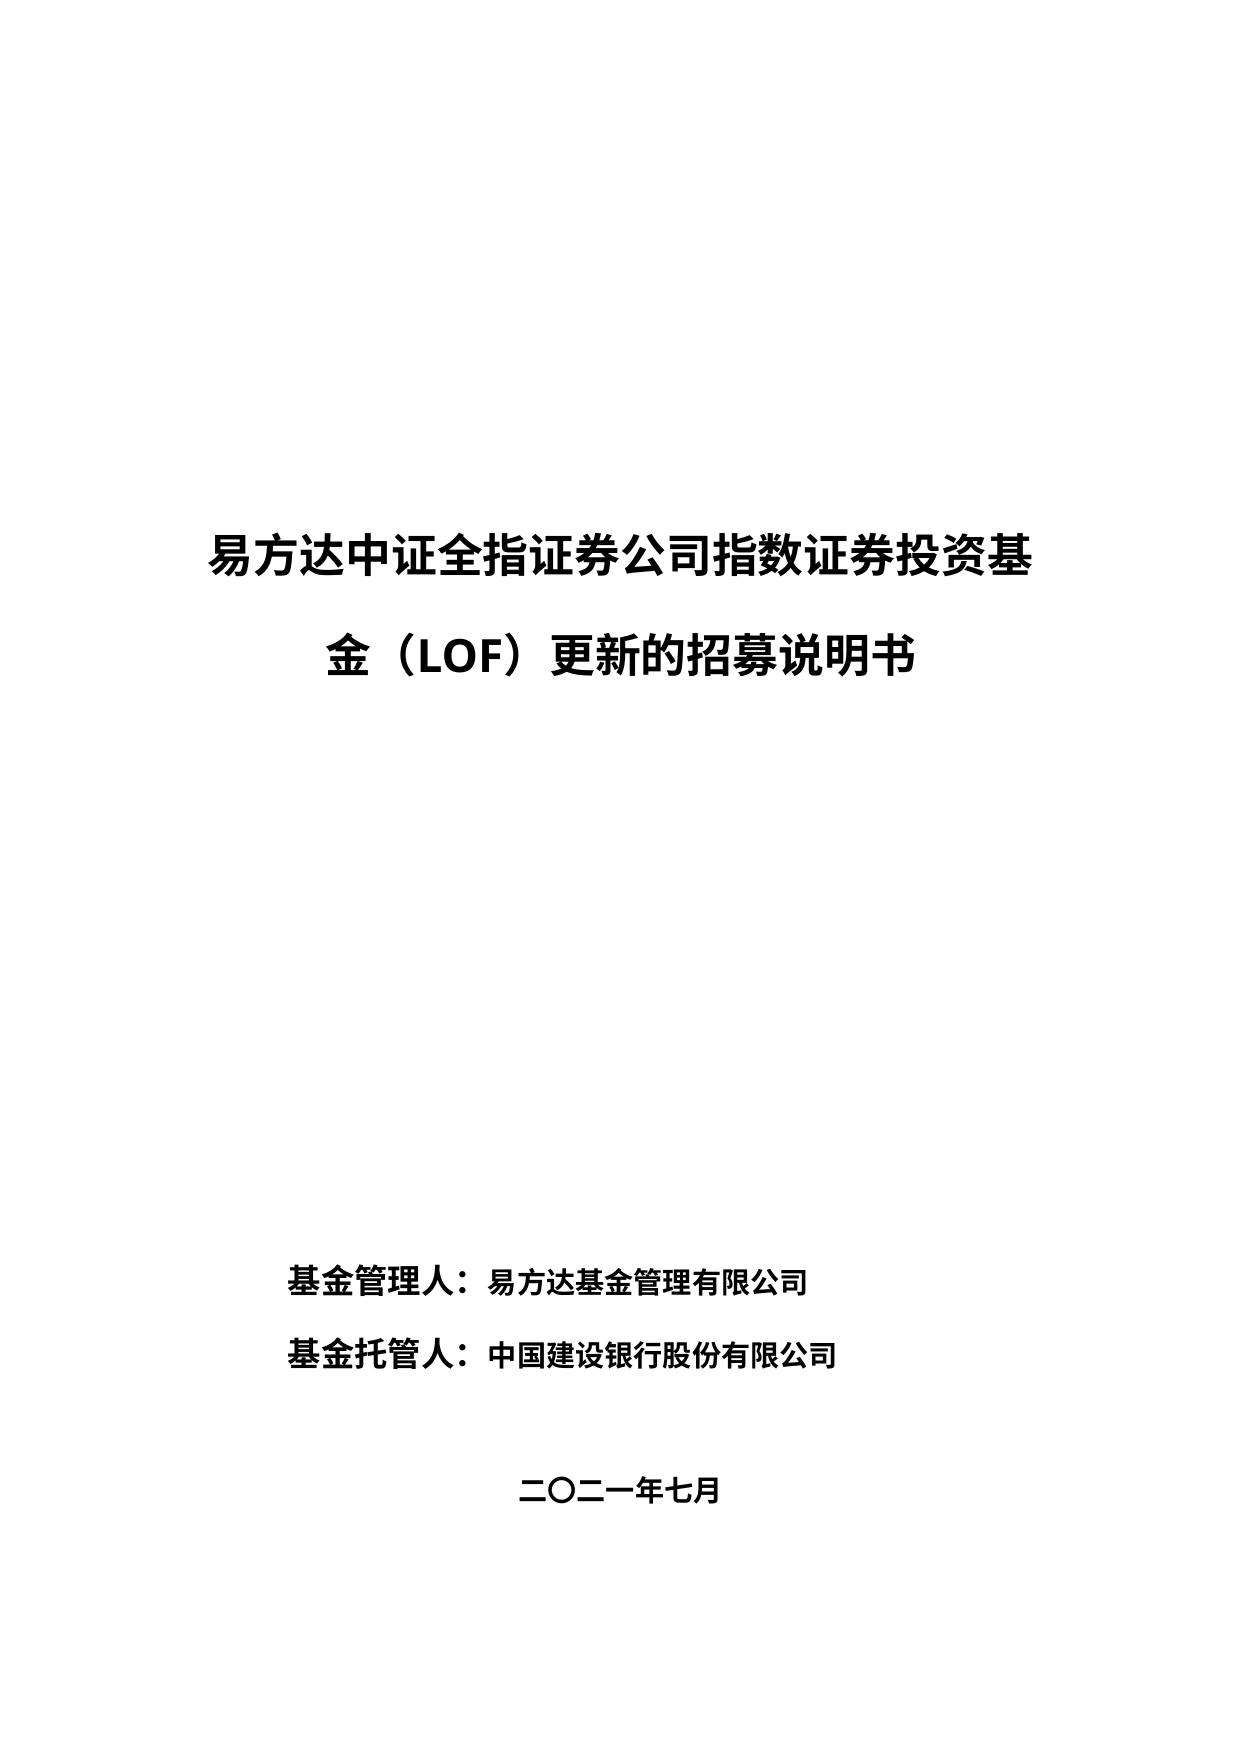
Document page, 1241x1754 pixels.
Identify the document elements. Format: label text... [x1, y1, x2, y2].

text 易方达中证全指证券公司指数证券投资基金（LOF）更新的招募说明书 [187, 519, 1053, 686]
text 基金托管人：中国建设银行股份有限公司 [187, 1327, 1053, 1376]
text 二〇二一年七月 [187, 1468, 1053, 1510]
text 基金管理人：易方达基金管理有限公司 [187, 1255, 1053, 1303]
